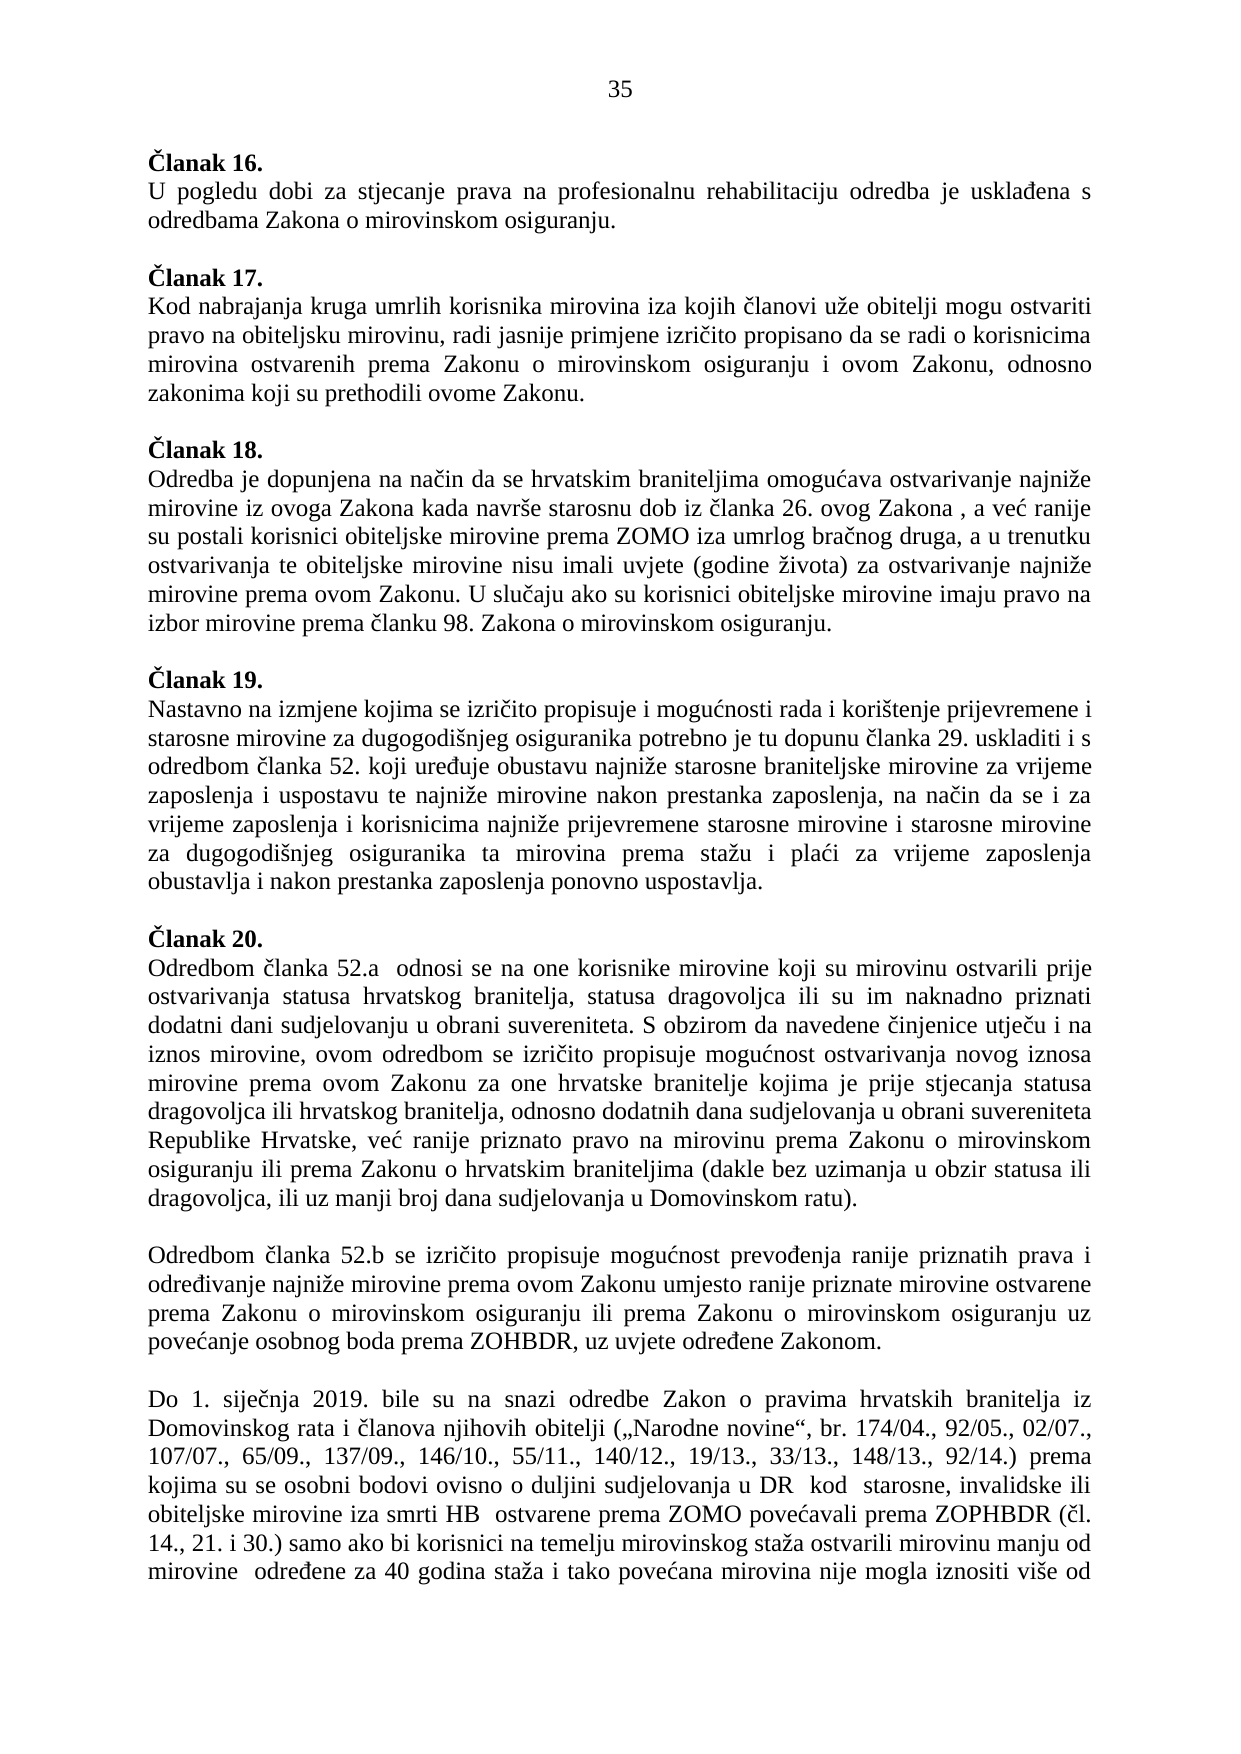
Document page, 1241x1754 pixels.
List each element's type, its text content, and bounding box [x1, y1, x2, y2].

text U pogledu dobi za stjecanje prava na profesionalnu rehabilitaciju odredba je usklađena s odredbama Zakona o mirovinskom osiguranju. [148, 176, 1093, 234]
text Članak 18. [148, 435, 1093, 464]
text Kod nabrajanja kruga umrlih korisnika mirovina iza kojih članovi uže obitelji mogu ostvariti pravo na obiteljsku mirovinu, radi jasnije primjene izričito propisano da se radi o korisnicima mirovina ostvarenih prema Zakonu o mirovinskom osiguranju i ovom Zakonu, odnosno zakonima koji su prethodili ovome Zakonu. [148, 291, 1093, 406]
text Odredbom članka 52.b se izričito propisuje mogućnost prevođenja ranije priznatih prava i određivanje najniže mirovine prema ovom Zakonu umjesto ranije priznate mirovine ostvarene prema Zakonu o mirovinskom osiguranju ili prema Zakonu o mirovinskom osiguranju uz povećanje osobnog boda prema ZOHBDR, uz uvjete određene Zakonom. [148, 1240, 1093, 1355]
text Odredbom članka 52.a odnosi se na one korisnike mirovine koji su mirovinu ostvarili prije ostvarivanja statusa hrvatskog branitelja, statusa dragovoljca ili su im naknadno priznati dodatni dani sudjelovanju u obrani suvereniteta. S obzirom da navedene činjenice utječu i na iznos mirovine, ovom odredbom se izričito propisuje mogućnost ostvarivanja novog iznosa mirovine prema ovom Zakonu za one hrvatske branitelje kojima je prije stjecanja statusa dragovoljca ili hrvatskog branitelja, odnosno dodatnih dana sudjelovanja u obrani suvereniteta Republike Hrvatske, već ranije priznato pravo na mirovinu prema Zakonu o mirovinskom osiguranju ili prema Zakonu o hrvatskim braniteljima (dakle bez uzimanja u obzir statusa ili dragovoljca, ili uz manji broj dana sudjelovanja u Domovinskom ratu). [148, 953, 1093, 1211]
text Odredba je dopunjena na način da se hrvatskim braniteljima omogućava ostvarivanje najniže mirovine iz ovoga Zakona kada navrše starosnu dob iz članka 26. ovog Zakona , a već ranije su postali korisnici obiteljske mirovine prema ZOMO iza umrlog bračnog druga, a u trenutku ostvarivanja te obiteljske mirovine nisu imali uvjete (godine života) za ostvarivanje najniže mirovine prema ovom Zakonu. U slučaju ako su korisnici obiteljske mirovine imaju pravo na izbor mirovine prema članku 98. Zakona o mirovinskom osiguranju. [148, 464, 1093, 636]
text Članak 19. [148, 665, 1093, 694]
text Članak 17. [148, 263, 1093, 291]
text Članak 20. [148, 924, 1093, 953]
text Nastavno na izmjene kojima se izričito propisuje i mogućnosti rada i korištenje prijevremene i starosne mirovine za dugogodišnjeg osiguranika potrebno je tu dopunu članka 29. uskladiti i s odredbom članka 52. koji uređuje obustavu najniže starosne braniteljske mirovine za vrijeme zaposlenja i uspostavu te najniže mirovine nakon prestanka zaposlenja, na način da se i za vrijeme zaposlenja i korisnicima najniže prijevremene starosne mirovine i starosne mirovine za dugogodišnjeg osiguranika ta mirovina prema stažu i plaći za vrijeme zaposlenja obustavlja i nakon prestanka zaposlenja ponovno uspostavlja. [148, 694, 1093, 895]
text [148, 1384, 1093, 1585]
text Članak 16. [148, 148, 1093, 176]
